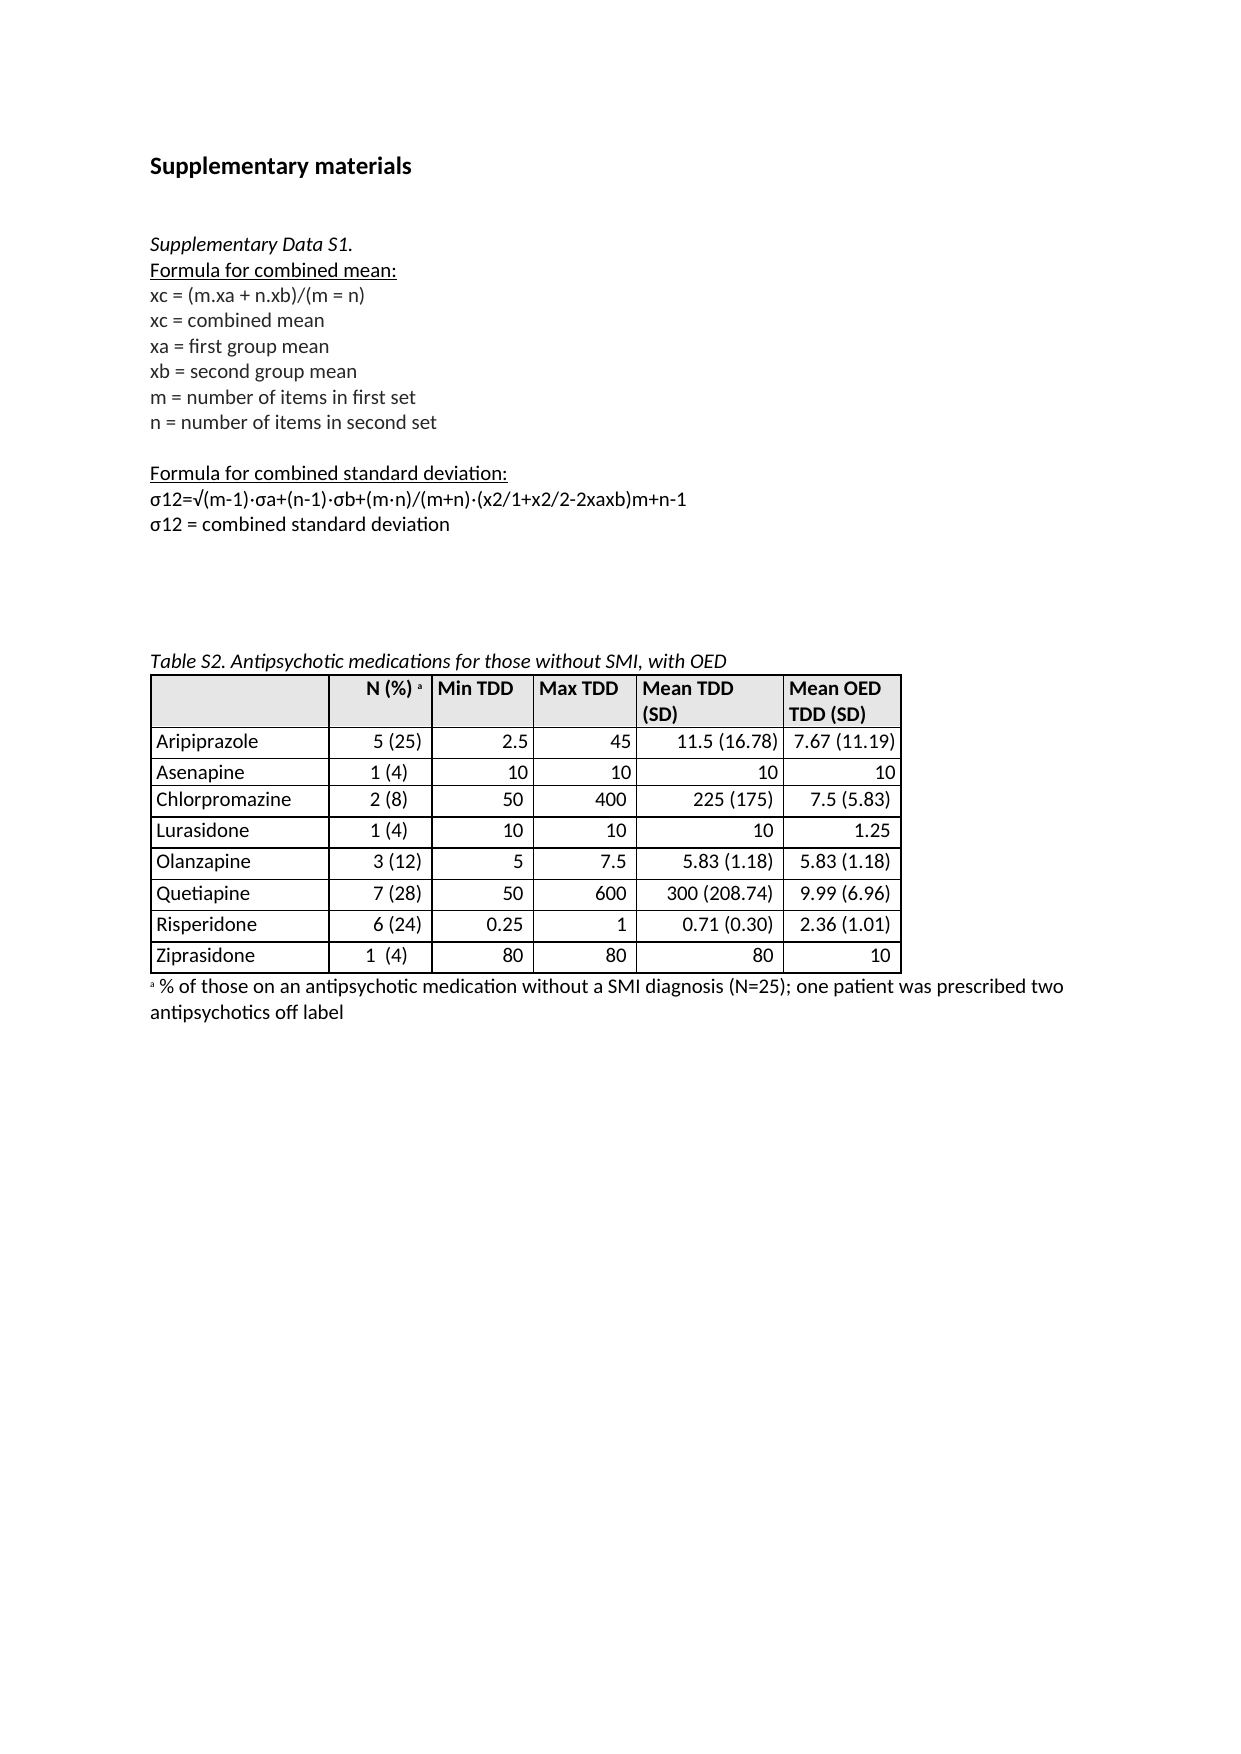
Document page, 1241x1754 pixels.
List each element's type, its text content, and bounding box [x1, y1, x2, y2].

table_cell 600 [534, 880, 636, 910]
text n = number of items in second set [150, 409, 1090, 435]
table_cell 80 [534, 943, 636, 972]
table_cell 5 (25) [330, 728, 431, 758]
table_cell 7.5 (5.83) [784, 786, 900, 816]
table_header Mean TDD (SD) [637, 676, 783, 726]
table_cell 2.36 (1.01) [784, 911, 900, 941]
table_cell 1 (4) [330, 818, 431, 847]
text Supplementary Data S1. [150, 231, 1090, 257]
text xa = first group mean [150, 333, 1090, 358]
table_cell 11.5 (16.78) [637, 728, 783, 758]
table_cell 5.83 (1.18) [784, 849, 900, 878]
table_cell Aripiprazole [152, 728, 328, 758]
table_cell 80 [433, 943, 533, 972]
table_cell 5.83 (1.18) [637, 849, 783, 878]
table_cell Olanzapine [152, 849, 328, 878]
text xc = (m.xa + n.xb)/(m = n) [150, 282, 1090, 308]
table_cell 3 (12) [330, 849, 431, 878]
table_cell Asenapine [152, 759, 328, 785]
table_cell 2.5 [433, 728, 533, 758]
table_cell 1 (4) [330, 759, 431, 785]
text Formula for combined standard deviation: [150, 460, 1090, 486]
table_cell 300 (208.74) [637, 880, 783, 910]
table_cell 6 (24) [330, 911, 431, 941]
table_cell 9.99 (6.96) [784, 880, 900, 910]
table_cell 10 [784, 943, 900, 972]
table_cell Ziprasidone [152, 943, 328, 972]
text a % of those on an antipsychotic medication without a SMI diagnosis (N=25); one patient was prescribed two antipsychotics off label [150, 974, 1090, 1024]
table_cell 45 [534, 728, 636, 758]
table_cell 10 [534, 818, 636, 847]
table_cell 2 (8) [330, 786, 431, 816]
table_cell 225 (175) [637, 786, 783, 816]
table_cell 7.67 (11.19) [784, 728, 900, 758]
table_cell Chlorpromazine [152, 786, 328, 816]
table_cell 5 [433, 849, 533, 878]
table_header Max TDD [534, 676, 636, 726]
text σ12 = combined standard deviation [150, 511, 1090, 537]
table_cell 1 [534, 911, 636, 941]
text xb = second group mean [150, 358, 1090, 384]
table_cell 50 [433, 786, 533, 816]
table_cell 7.5 [534, 849, 636, 878]
table_cell Risperidone [152, 911, 328, 941]
text σ12=√(m-1)⋅σa+(n-1)⋅σb+(m⋅n)/(m+n)⋅(x2/1+x2/2-2xaxb)m+n-1 [150, 486, 1090, 511]
table_cell 10 [784, 759, 900, 785]
text Table S2. Antipsychotic medications for those without SMI, with OED [150, 649, 1090, 674]
table_header N (%) a [330, 676, 431, 726]
table_header Mean OED TDD (SD) [784, 676, 900, 726]
table_cell 400 [534, 786, 636, 816]
table_cell 7 (28) [330, 880, 431, 910]
table_cell 1 (4) [330, 943, 431, 972]
table_cell 10 [433, 759, 533, 785]
table_cell 10 [433, 818, 533, 847]
table_cell 0.25 [433, 911, 533, 941]
text Formula for combined mean: [150, 257, 1090, 282]
text Supplementary materials [150, 150, 1090, 181]
table_cell 50 [433, 880, 533, 910]
table_cell Lurasidone [152, 818, 328, 847]
table_header [152, 676, 328, 726]
table_cell 10 [637, 759, 783, 785]
text xc = combined mean [150, 308, 1090, 333]
text m = number of items in first set [150, 384, 1090, 409]
table_cell 80 [637, 943, 783, 972]
table_cell 10 [534, 759, 636, 785]
table_cell Quetiapine [152, 880, 328, 910]
table_header Min TDD [433, 676, 533, 726]
table_cell 0.71 (0.30) [637, 911, 783, 941]
table_cell 10 [637, 818, 783, 847]
table_cell 1.25 [784, 818, 900, 847]
